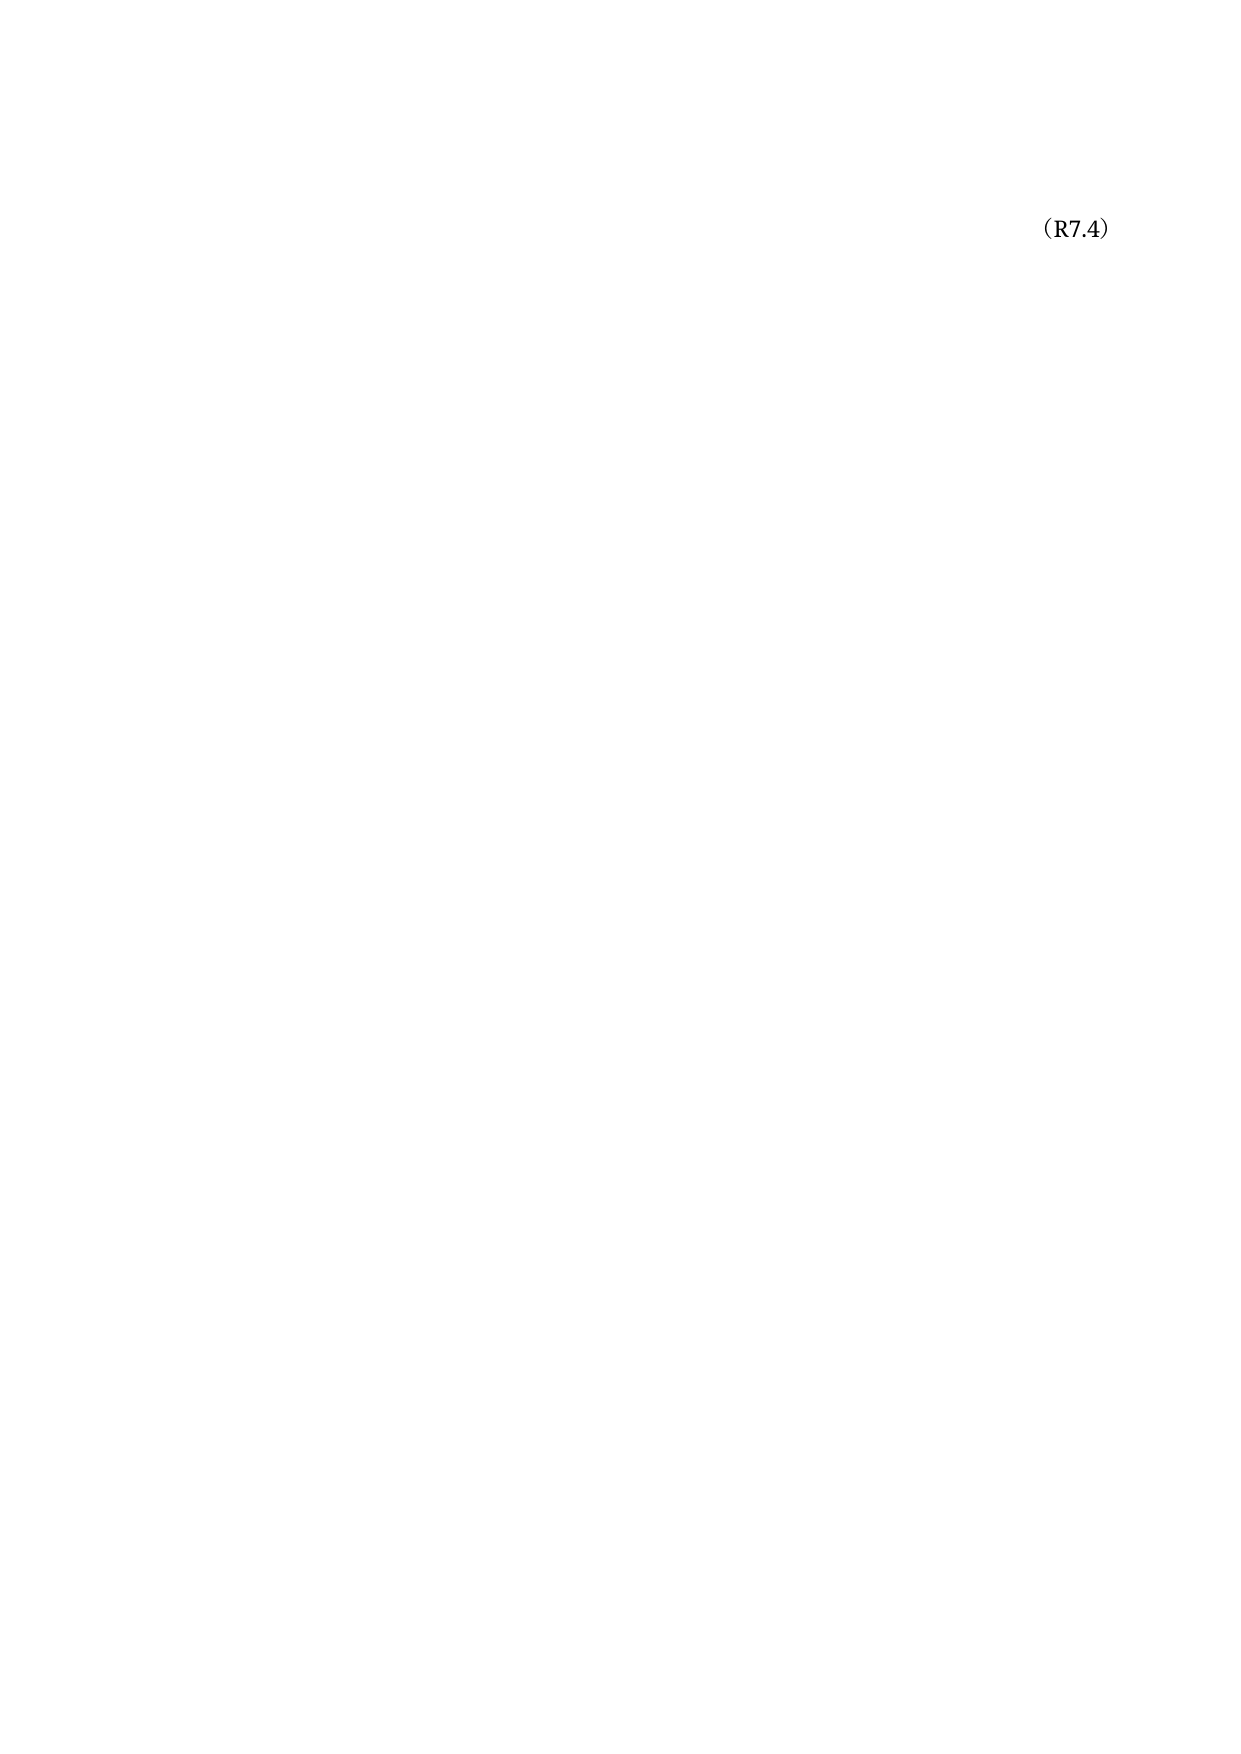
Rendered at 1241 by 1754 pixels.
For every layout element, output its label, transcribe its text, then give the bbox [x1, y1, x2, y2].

text （R7.4） [89, 209, 1122, 246]
